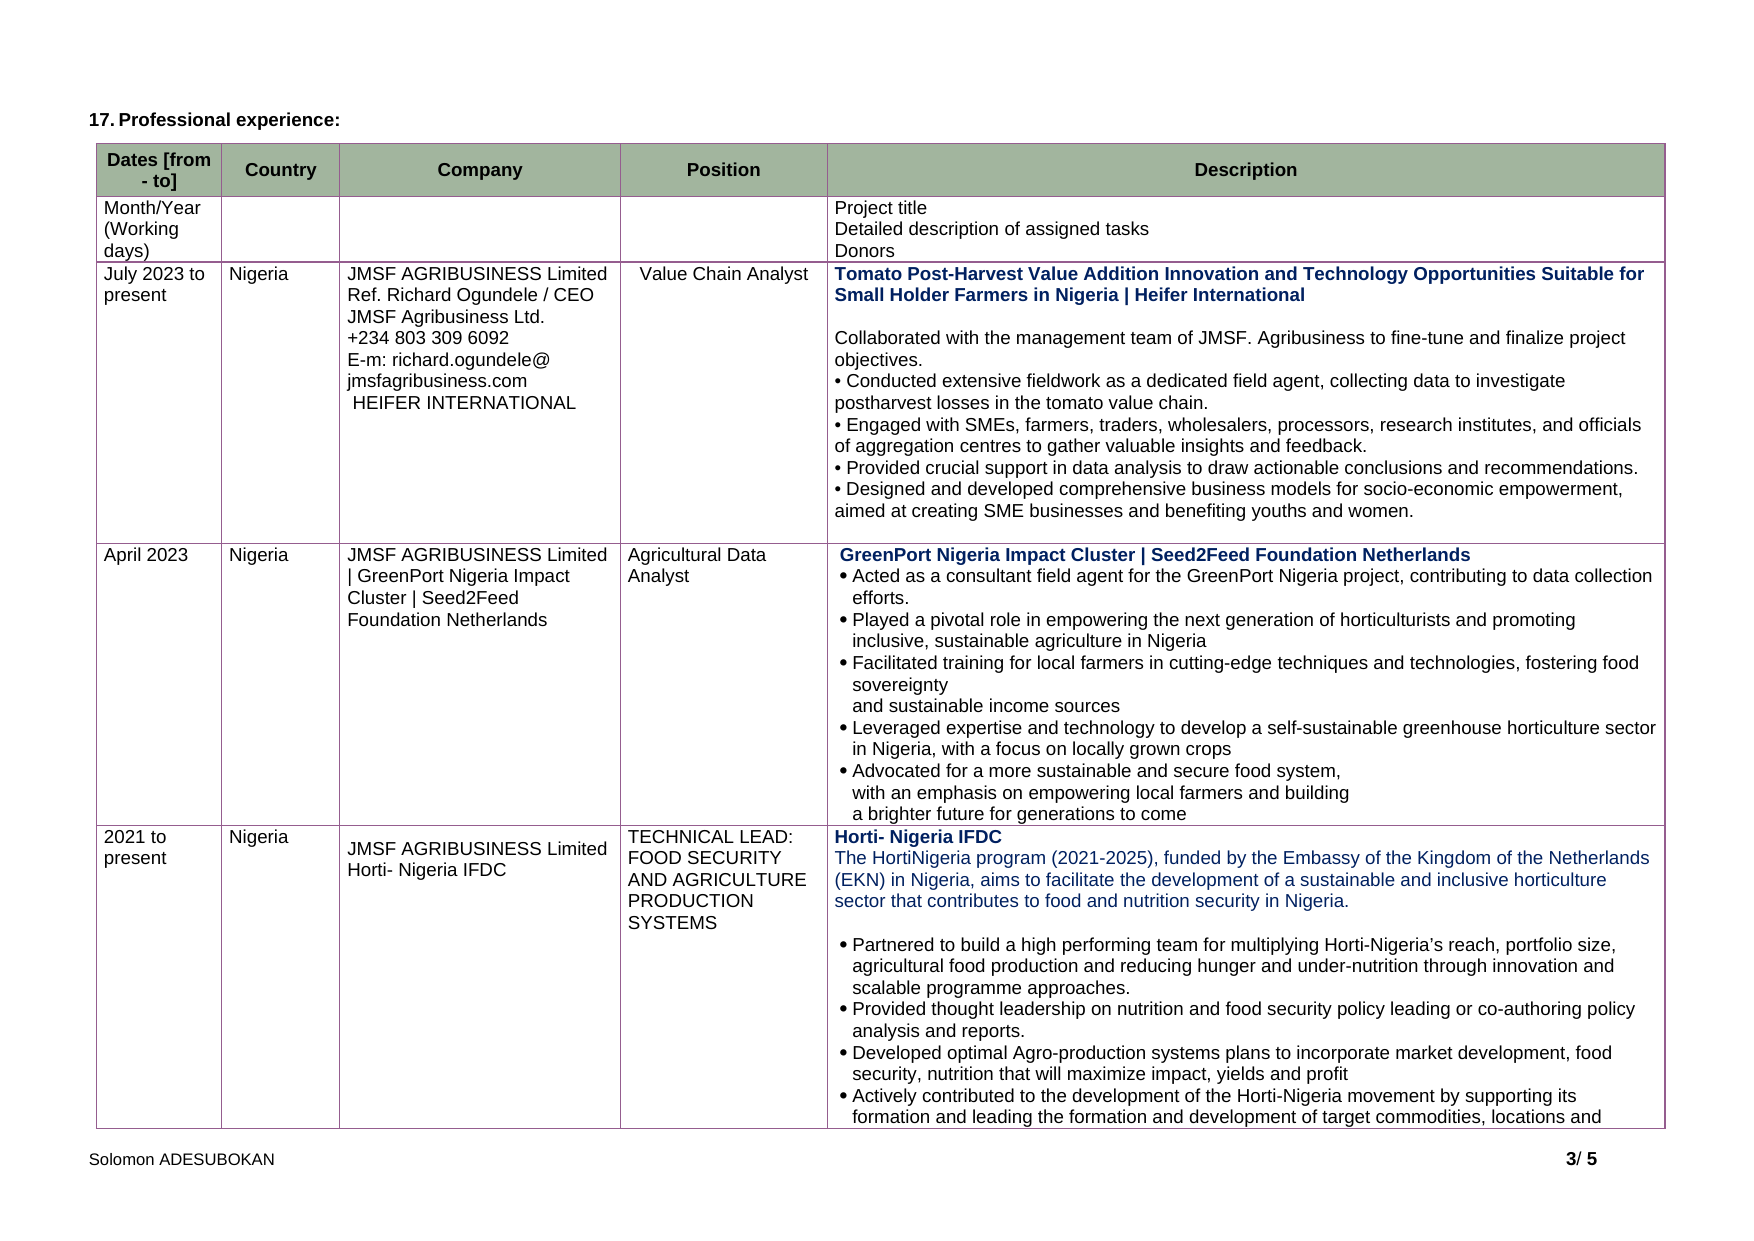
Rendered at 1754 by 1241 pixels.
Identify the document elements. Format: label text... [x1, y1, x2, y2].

table_cell JMSF AGRIBUSINESS Limited Ref. Richard Ogundele / CEO JMSF Agribusiness Ltd. +234 803 309 6092 E-m: richard.ogundele@ jmsfagribusiness.com HEIFER INTERNATIONAL [340, 263, 620, 543]
table_cell Nigeria [222, 544, 339, 824]
table_cell JMSF AGRIBUSINESS Limited | GreenPort Nigeria Impact Cluster | Seed2Feed Foundation Netherlands [340, 544, 620, 824]
table_cell GreenPort Nigeria Impact Cluster | Seed2Feed Foundation Netherlands Acted as a consultant field agent for the GreenPort Nigeria project, contributing to data collection efforts. Played a pivotal role in empowering the next generation of horticulturists and promoting inclusive, sustainable agriculture in Nigeria Facilitated training for local farmers in cutting-edge techniques and technologies, fostering food sovereignty and sustainable income sources Leveraged expertise and technology to develop a self-sustainable greenhouse horticulture sector in Nigeria, with a focus on locally grown crops Advocated for a more sustainable and secure food system, with an emphasis on empowering local farmers and building a brighter future for generations to come [828, 544, 1664, 824]
list Professional experience: [89, 109, 1665, 131]
table_cell April 2023 [97, 544, 221, 824]
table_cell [340, 826, 620, 1128]
table_cell Project title Detailed description of assigned tasks Donors [828, 197, 1664, 261]
table_header Country [222, 144, 339, 196]
table_cell 2021 to present [97, 826, 221, 1128]
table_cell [828, 826, 1664, 1128]
table_cell [222, 197, 339, 261]
table_cell Nigeria [222, 263, 339, 543]
table_cell [621, 197, 827, 261]
table_header Company [340, 144, 620, 196]
table_cell Value Chain Analyst [621, 263, 827, 543]
table_cell Agricultural Data Analyst [621, 544, 827, 824]
table_cell Month/Year (Working days) [97, 197, 221, 261]
table_cell Nigeria [222, 826, 339, 1128]
table_header Description [828, 144, 1664, 196]
table_cell Tomato Post-Harvest Value Addition Innovation and Technology Opportunities Suitable for Small Holder Farmers in Nigeria | Heifer International Collaborated with the management team of JMSF. Agribusiness to fine-tune and finalize project objectives. • Conducted extensive fieldwork as a dedicated field agent, collecting data to investigate postharvest losses in the tomato value chain. • Engaged with SMEs, farmers, traders, wholesalers, processors, research institutes, and officials of aggregation centres to gather valuable insights and feedback. • Provided crucial support in data analysis to draw actionable conclusions and recommendations. • Designed and developed comprehensive business models for socio-economic empowerment, aimed at creating SME businesses and benefiting youths and women. [828, 263, 1664, 543]
table_cell [340, 197, 620, 261]
table_header Position [621, 144, 827, 196]
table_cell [621, 826, 827, 1128]
table_cell July 2023 to present [97, 263, 221, 543]
table_header Dates [from - to] [97, 144, 221, 196]
